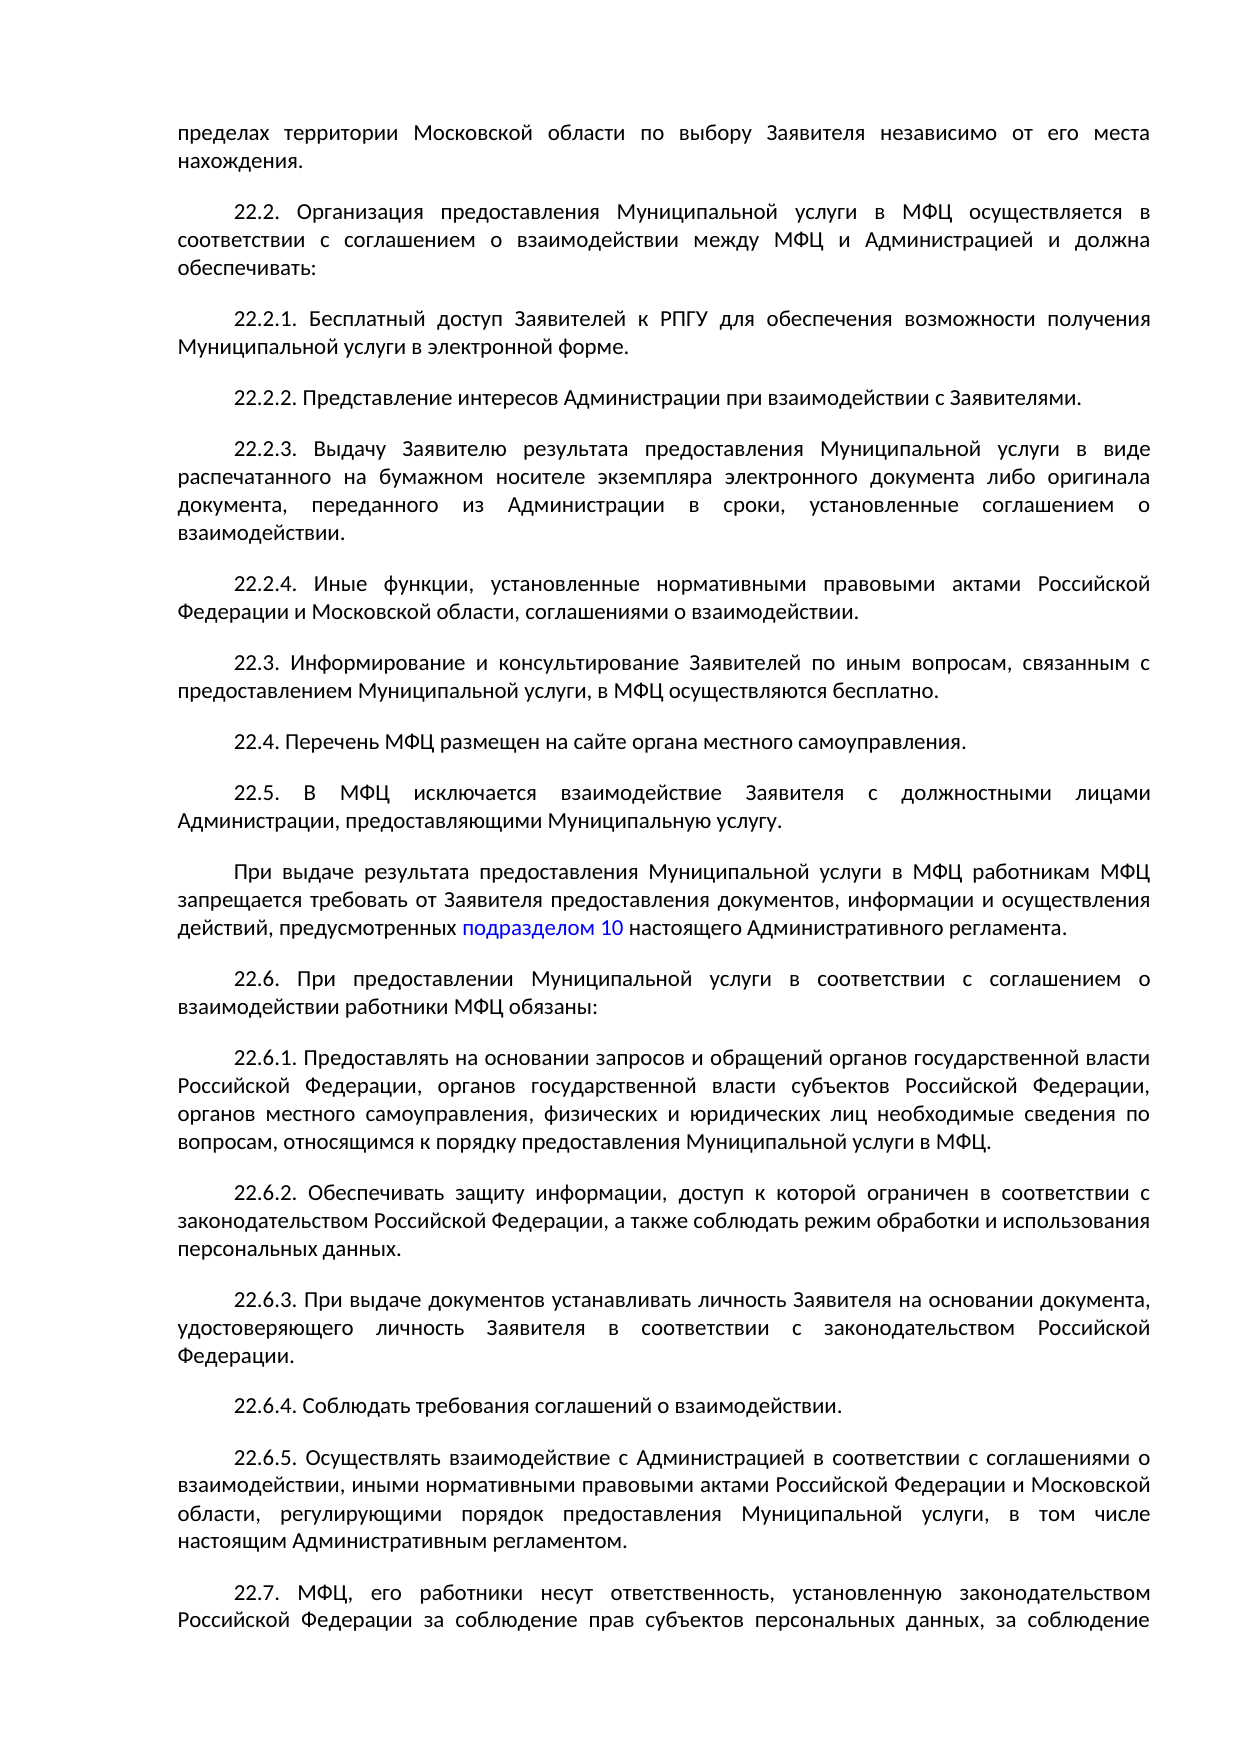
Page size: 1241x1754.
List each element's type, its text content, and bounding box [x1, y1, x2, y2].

text 22.6.3. При выдаче документов устанавливать личность Заявителя на основании документа, удостоверяющего личность Заявителя в соответствии с законодательством Российской Федерации. [177, 1285, 1152, 1369]
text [177, 1578, 1152, 1634]
text 22.6.1. Предоставлять на основании запросов и обращений органов государственной власти Российской Федерации, органов государственной власти субъектов Российской Федерации, органов местного самоуправления, физических и юридических лиц необходимые сведения по вопросам, относящимся к порядку предоставления Муниципальной услуги в МФЦ. [177, 1043, 1152, 1155]
text 22.5. В МФЦ исключается взаимодействие Заявителя с должностными лицами Администрации, предоставляющими Муниципальную услугу. [177, 778, 1152, 834]
text 22.2.1. Бесплатный доступ Заявителей к РПГУ для обеспечения возможности получения Муниципальной услуги в электронной форме. [177, 304, 1152, 360]
text 22.2.3. Выдачу Заявителю результата предоставления Муниципальной услуги в виде распечатанного на бумажном носителе экземпляра электронного документа либо оригинала документа, переданного из Администрации в сроки, установленные соглашением о взаимодействии. [177, 434, 1152, 546]
text 22.2.2. Представление интересов Администрации при взаимодействии с Заявителями. [177, 383, 1152, 411]
text 22.4. Перечень МФЦ размещен на сайте органа местного самоуправления. [177, 727, 1152, 755]
text 22.2.4. Иные функции, установленные нормативными правовыми актами Российской Федерации и Московской области, соглашениями о взаимодействии. [177, 569, 1152, 625]
text 22.2. Организация предоставления Муниципальной услуги в МФЦ осуществляется в соответствии с соглашением о взаимодействии между МФЦ и Администрацией и должна обеспечивать: [177, 197, 1152, 281]
text 22.6. При предоставлении Муниципальной услуги в соответствии с соглашением о взаимодействии работники МФЦ обязаны: [177, 964, 1152, 1020]
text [177, 118, 1152, 174]
text 22.3. Информирование и консультирование Заявителей по иным вопросам, связанным с предоставлением Муниципальной услуги, в МФЦ осуществляются бесплатно. [177, 648, 1152, 704]
text 22.6.5. Осуществлять взаимодействие с Администрацией в соответствии с соглашениями о взаимодействии, иными нормативными правовыми актами Российской Федерации и Московской области, регулирующими порядок предоставления Муниципальной услуги, в том числе настоящим Административным регламентом. [177, 1443, 1152, 1555]
text 22.6.4. Соблюдать требования соглашений о взаимодействии. [177, 1392, 1152, 1420]
text 22.6.2. Обеспечивать защиту информации, доступ к которой ограничен в соответствии с законодательством Российской Федерации, а также соблюдать режим обработки и использования персональных данных. [177, 1178, 1152, 1262]
text При выдаче результата предоставления Муниципальной услуги в МФЦ работникам МФЦ запрещается требовать от Заявителя предоставления документов, информации и осуществления действий, предусмотренных подразделом 10 настоящего Административного регламента. [177, 857, 1152, 941]
